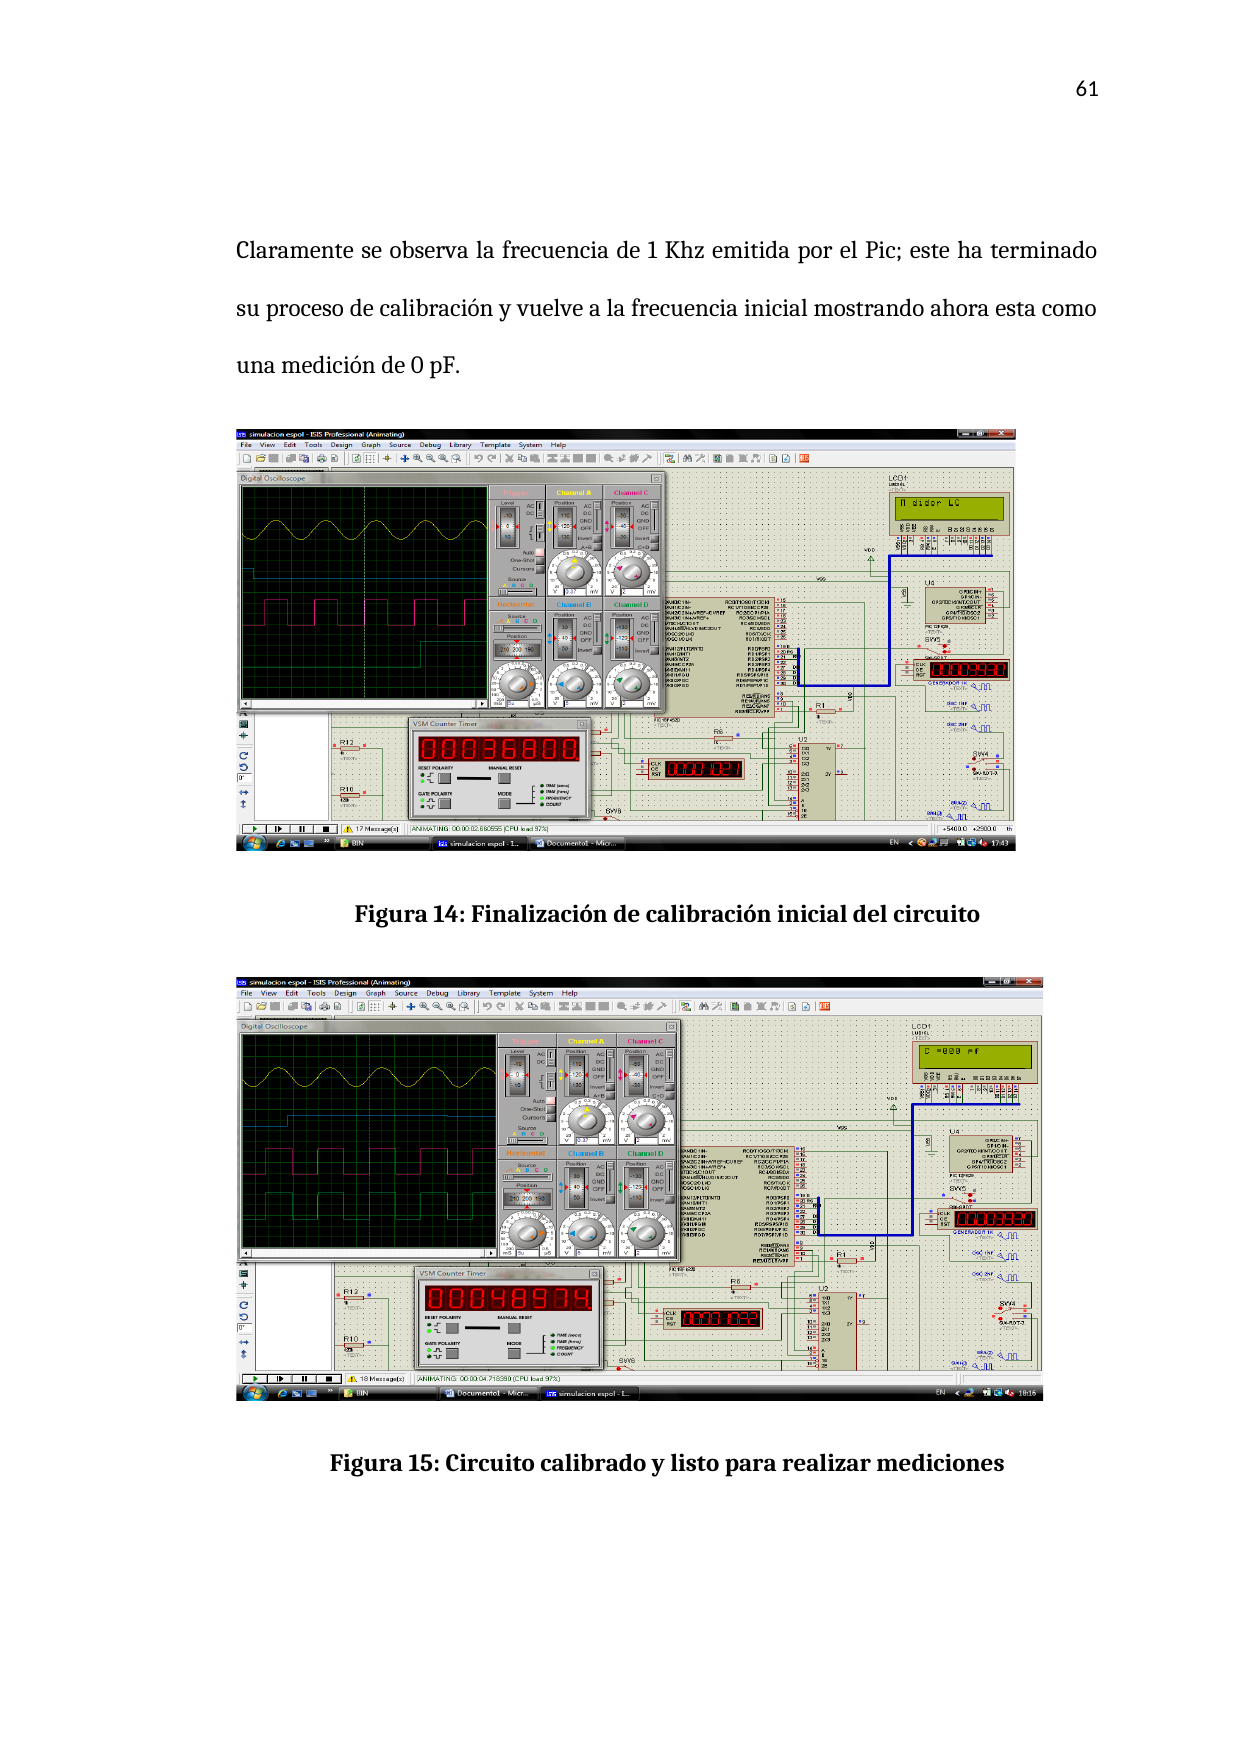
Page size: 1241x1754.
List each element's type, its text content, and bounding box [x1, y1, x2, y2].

text Figura 15: Circuito calibrado y listo para realizar mediciones [236, 1449, 1098, 1478]
picture [236, 429, 1016, 851]
text Figura 14: Finalización de calibración inicial del circuito [236, 899, 1098, 928]
picture [236, 977, 1044, 1401]
text Claramente se observa la frecuencia de 1 Khz emitida por el Pic; este ha terminado su proceso de calibración y vuelve a la frecuencia inicial mostrando ahora esta como una medición de 0 pF. [236, 236, 1098, 380]
